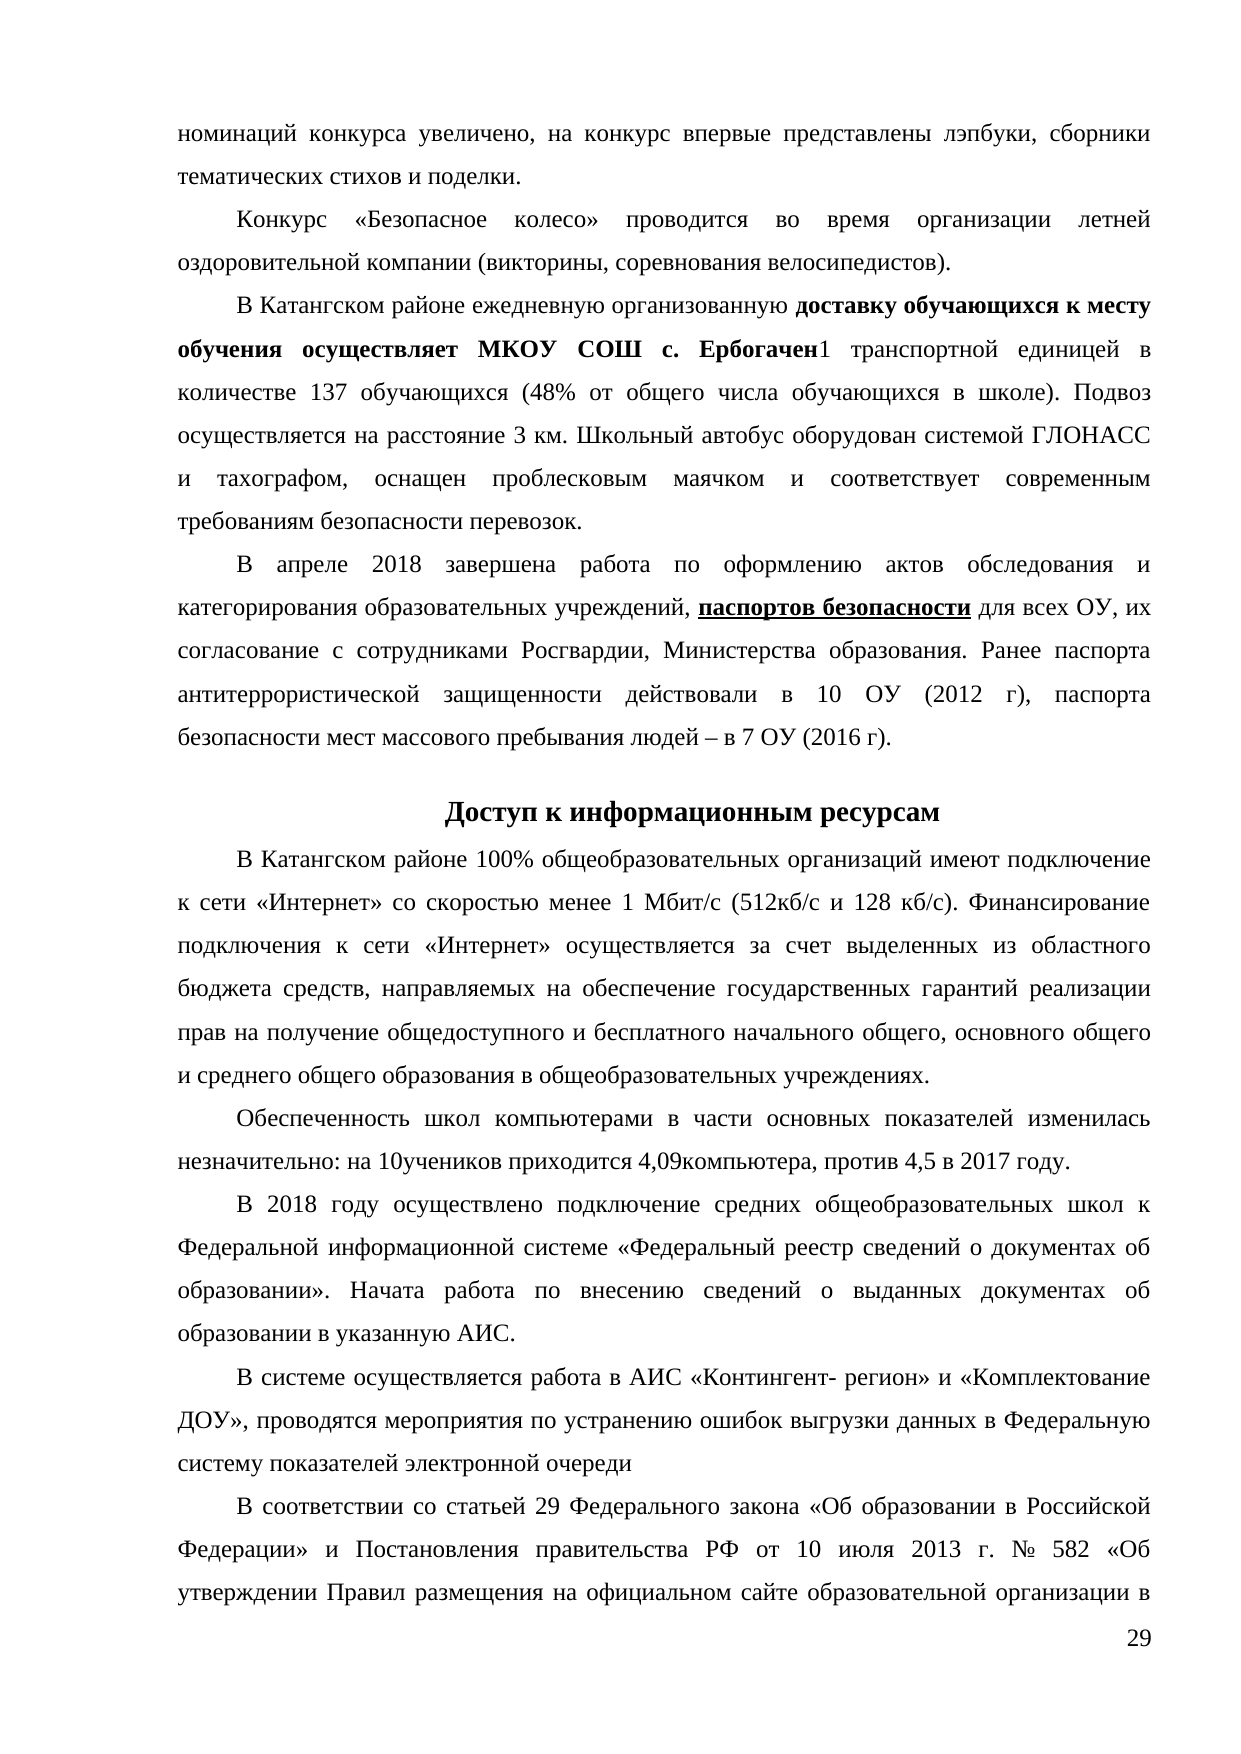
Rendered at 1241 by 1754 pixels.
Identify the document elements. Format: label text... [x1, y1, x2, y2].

text Конкурс «Безопасное колесо» проводится во время организации летней оздоровительной компании (викторины, соревнования велосипедистов). [177, 204, 1152, 276]
text В Катангском районе 100% общеобразовательных организаций имеют подключение к сети «Интернет» со скоростью менее 1 Мбит/с (512кб/с и 128 кб/с). Финансирование подключения к сети «Интернет» осуществляется за счет выделенных из областного бюджета средств, направляемых на обеспечение государственных гарантий реализации прав на получение общедоступного и бесплатного начального общего, основного общего и среднего общего образования в общеобразовательных учреждениях. [177, 844, 1152, 1088]
text Обеспеченность школ компьютерами в части основных показателей изменилась незначительно: на 10учеников приходится 4,09компьютера, против 4,5 в 2017 году. [177, 1103, 1152, 1175]
text В Катангском районе ежедневную организованную доставку обучающихся к месту обучения осуществляет МКОУ СОШ с. Ербогачен1 транспортной единицей в количестве 137 обучающихся (48% от общего числа обучающихся в школе). Подвоз осуществляется на расстояние 3 км. Школьный автобус оборудован системой ГЛОНАСС и тахографом, оснащен проблесковым маячком и соответствует современным требованиям безопасности перевозок. [177, 291, 1152, 535]
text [177, 118, 1152, 190]
text В 2018 году осуществлено подключение средних общеобразовательных школ к Федеральной информационной системе «Федеральный реестр сведений о документах об образовании». Начата работа по внесению сведений о выданных документах об образовании в указанную АИС. [177, 1189, 1152, 1347]
text В апреле 2018 завершена работа по оформлению актов обследования и категорирования образовательных учреждений, паспортов безопасности для всех ОУ, их согласование с сотрудниками Росгвардии, Министерства образования. Ранее паспорта антитеррористической защищенности действовали в 10 ОУ (2012 г), паспорта безопасности мест массового пребывания людей – в 7 ОУ (2016 г). [177, 549, 1152, 751]
text В системе осуществляется работа в АИС «Контингент- регион» и «Комплектование ДОУ», проводятся мероприятия по устранению ошибок выгрузки данных в Федеральную систему показателей электронной очереди [177, 1362, 1152, 1477]
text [177, 1491, 1152, 1606]
text Доступ к информационным ресурсам [233, 794, 1152, 827]
